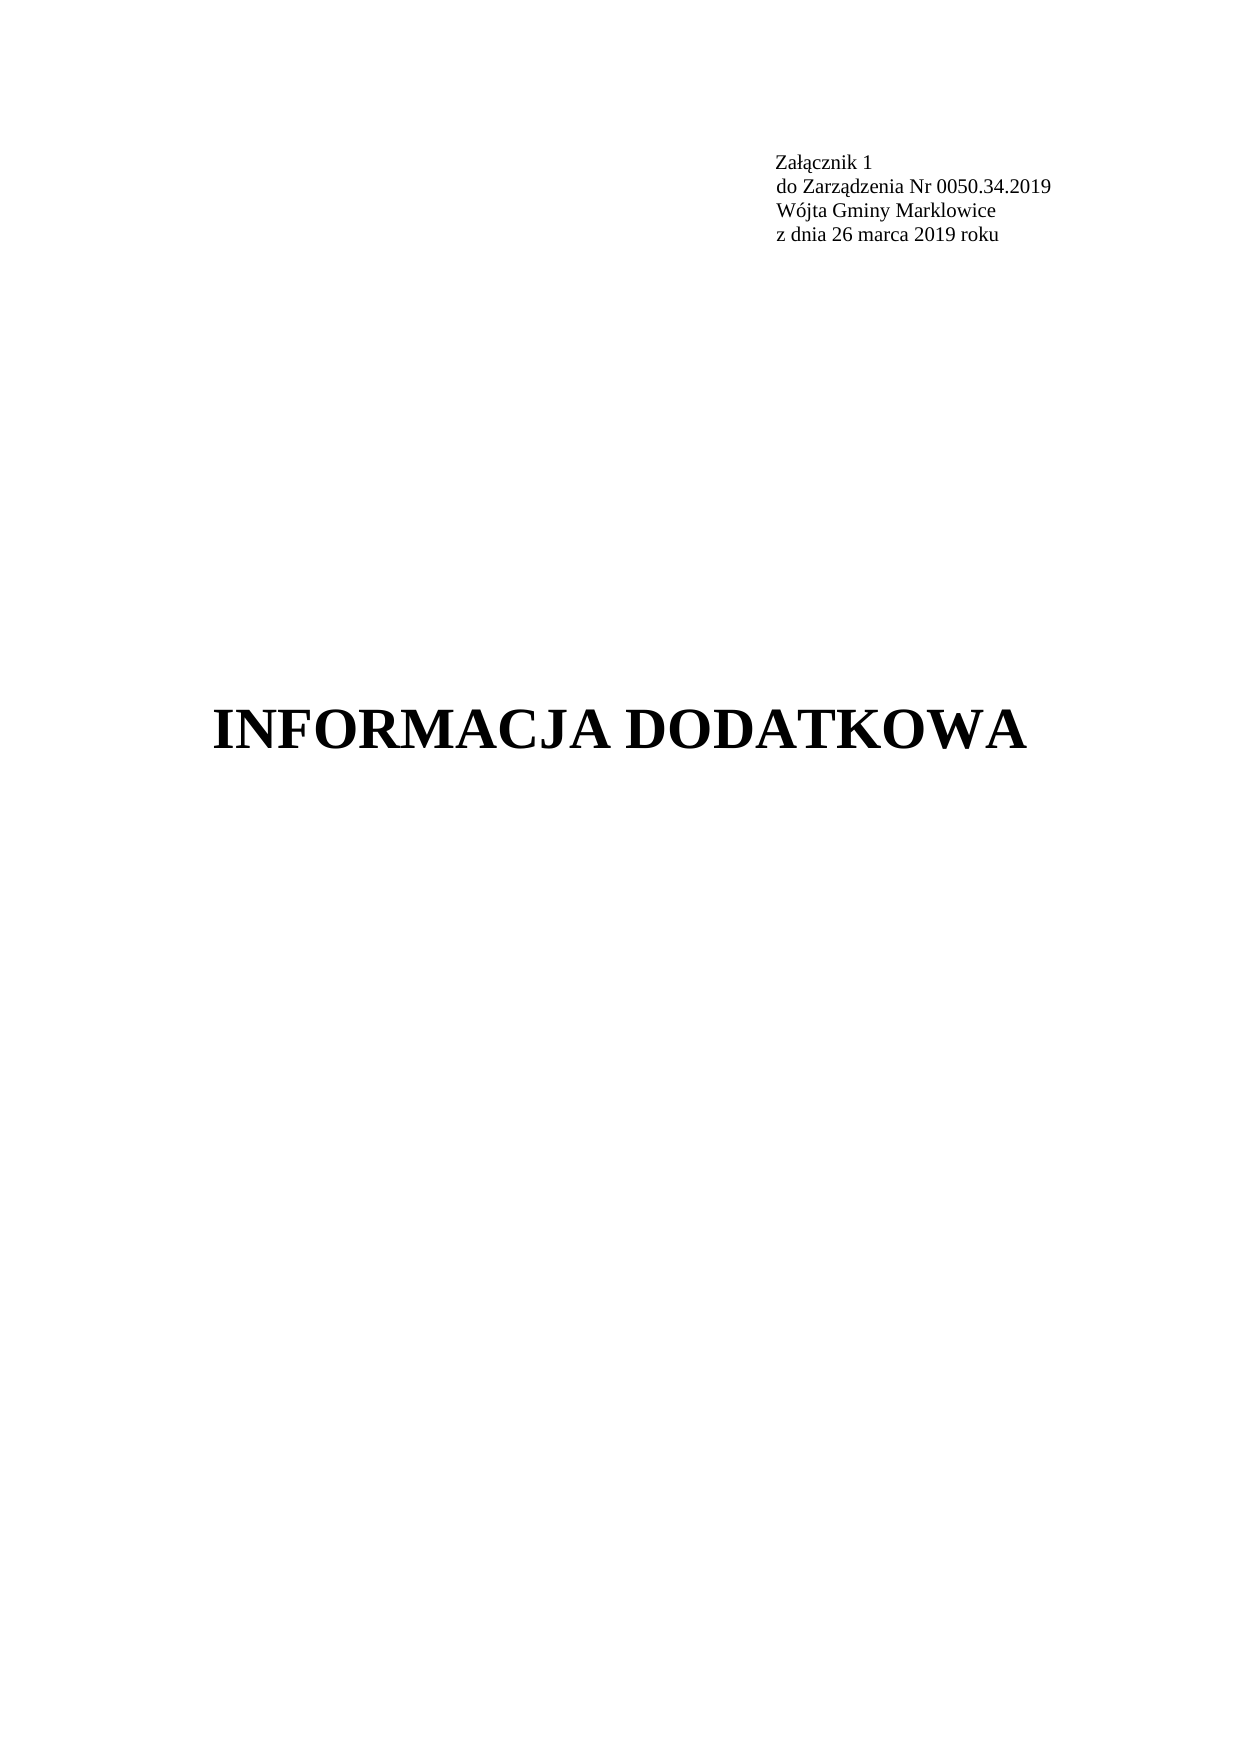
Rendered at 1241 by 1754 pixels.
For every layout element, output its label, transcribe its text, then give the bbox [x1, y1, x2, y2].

text Załącznik 1 [112, 150, 1128, 174]
text z dnia 26 marca 2019 roku [702, 222, 1128, 246]
text do Zarządzenia Nr 0050.34.2019 [776, 174, 1128, 198]
text Wójta Gminy Marklowice [702, 198, 1128, 222]
text INFORMACJA DODATKOWA [112, 694, 1128, 761]
